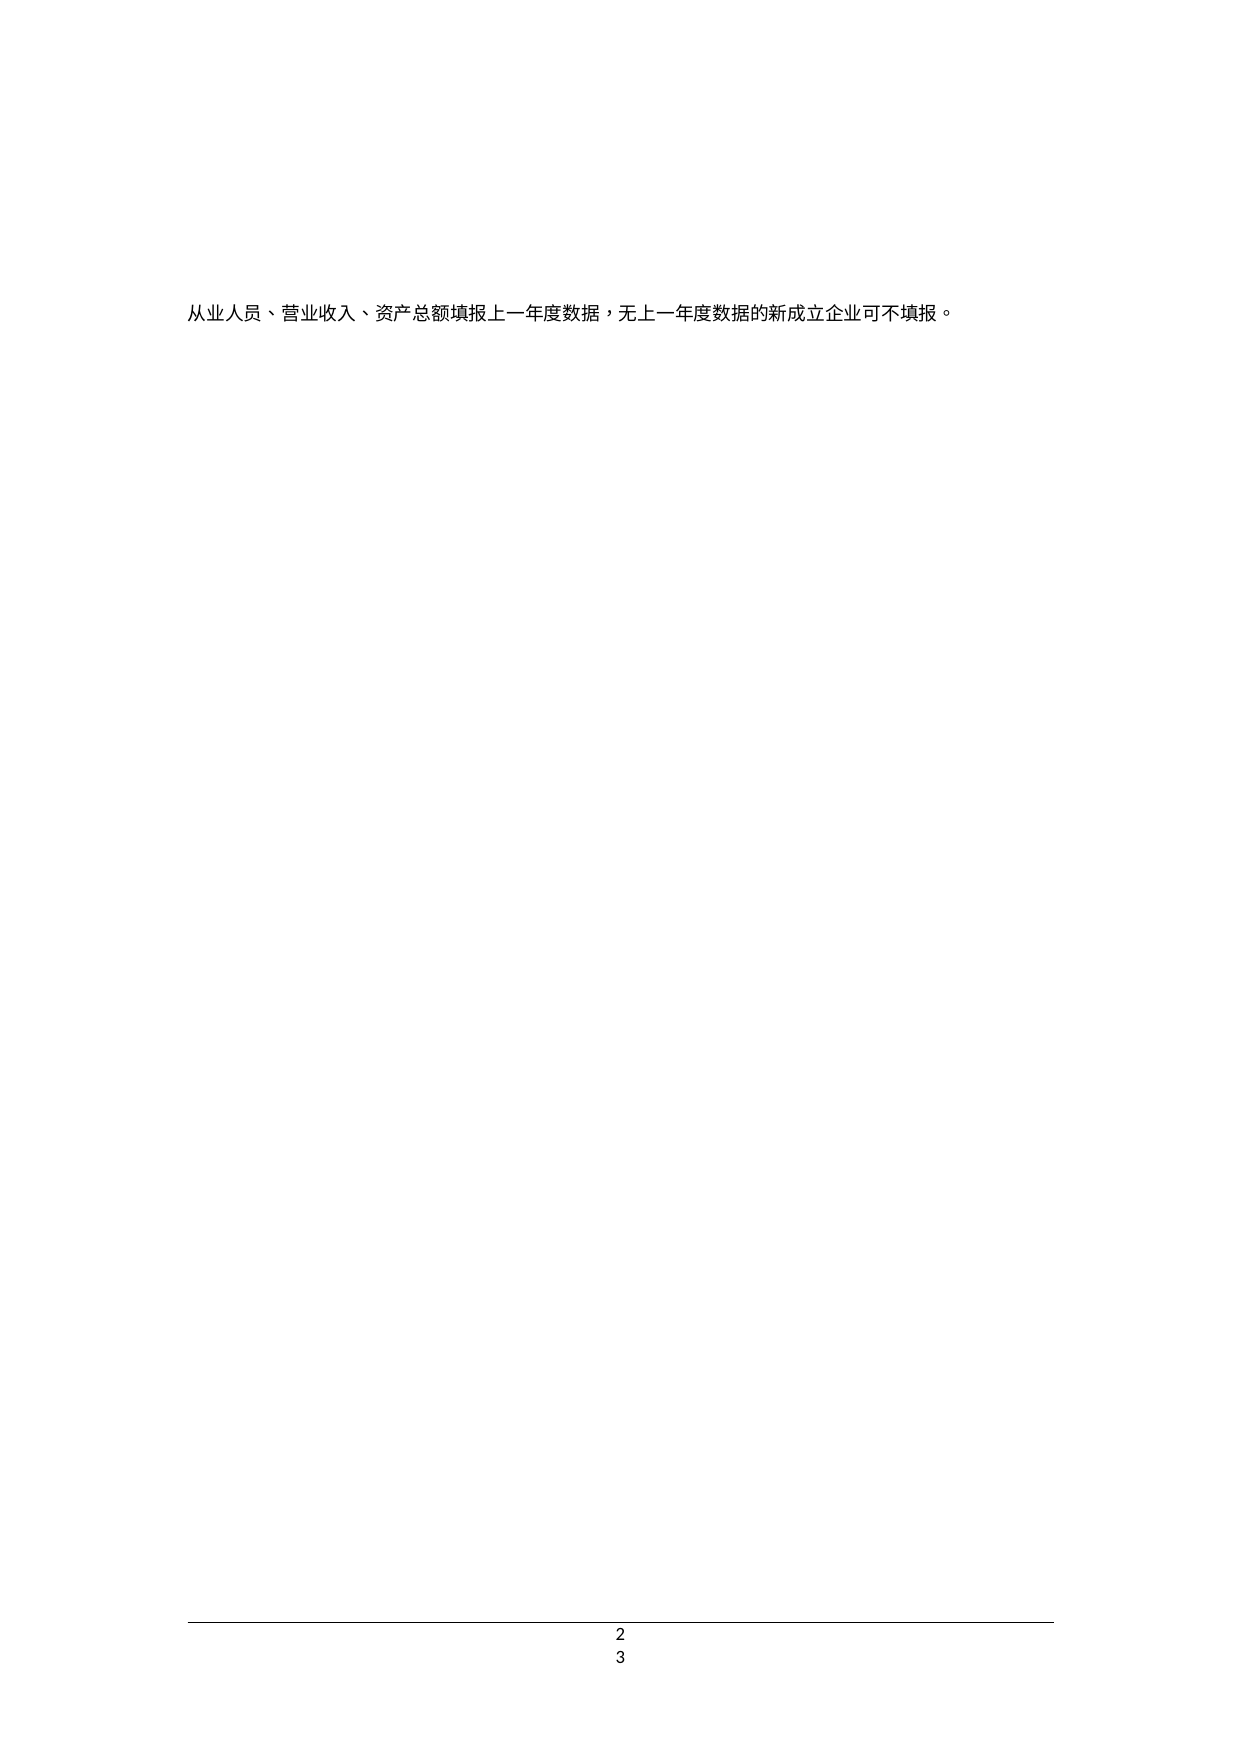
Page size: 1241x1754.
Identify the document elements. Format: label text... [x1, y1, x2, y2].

text 从业人员、营业收入、资产总额填报上一年度数据，无上一年度数据的新成立企业可不填报。 [187, 298, 1053, 330]
